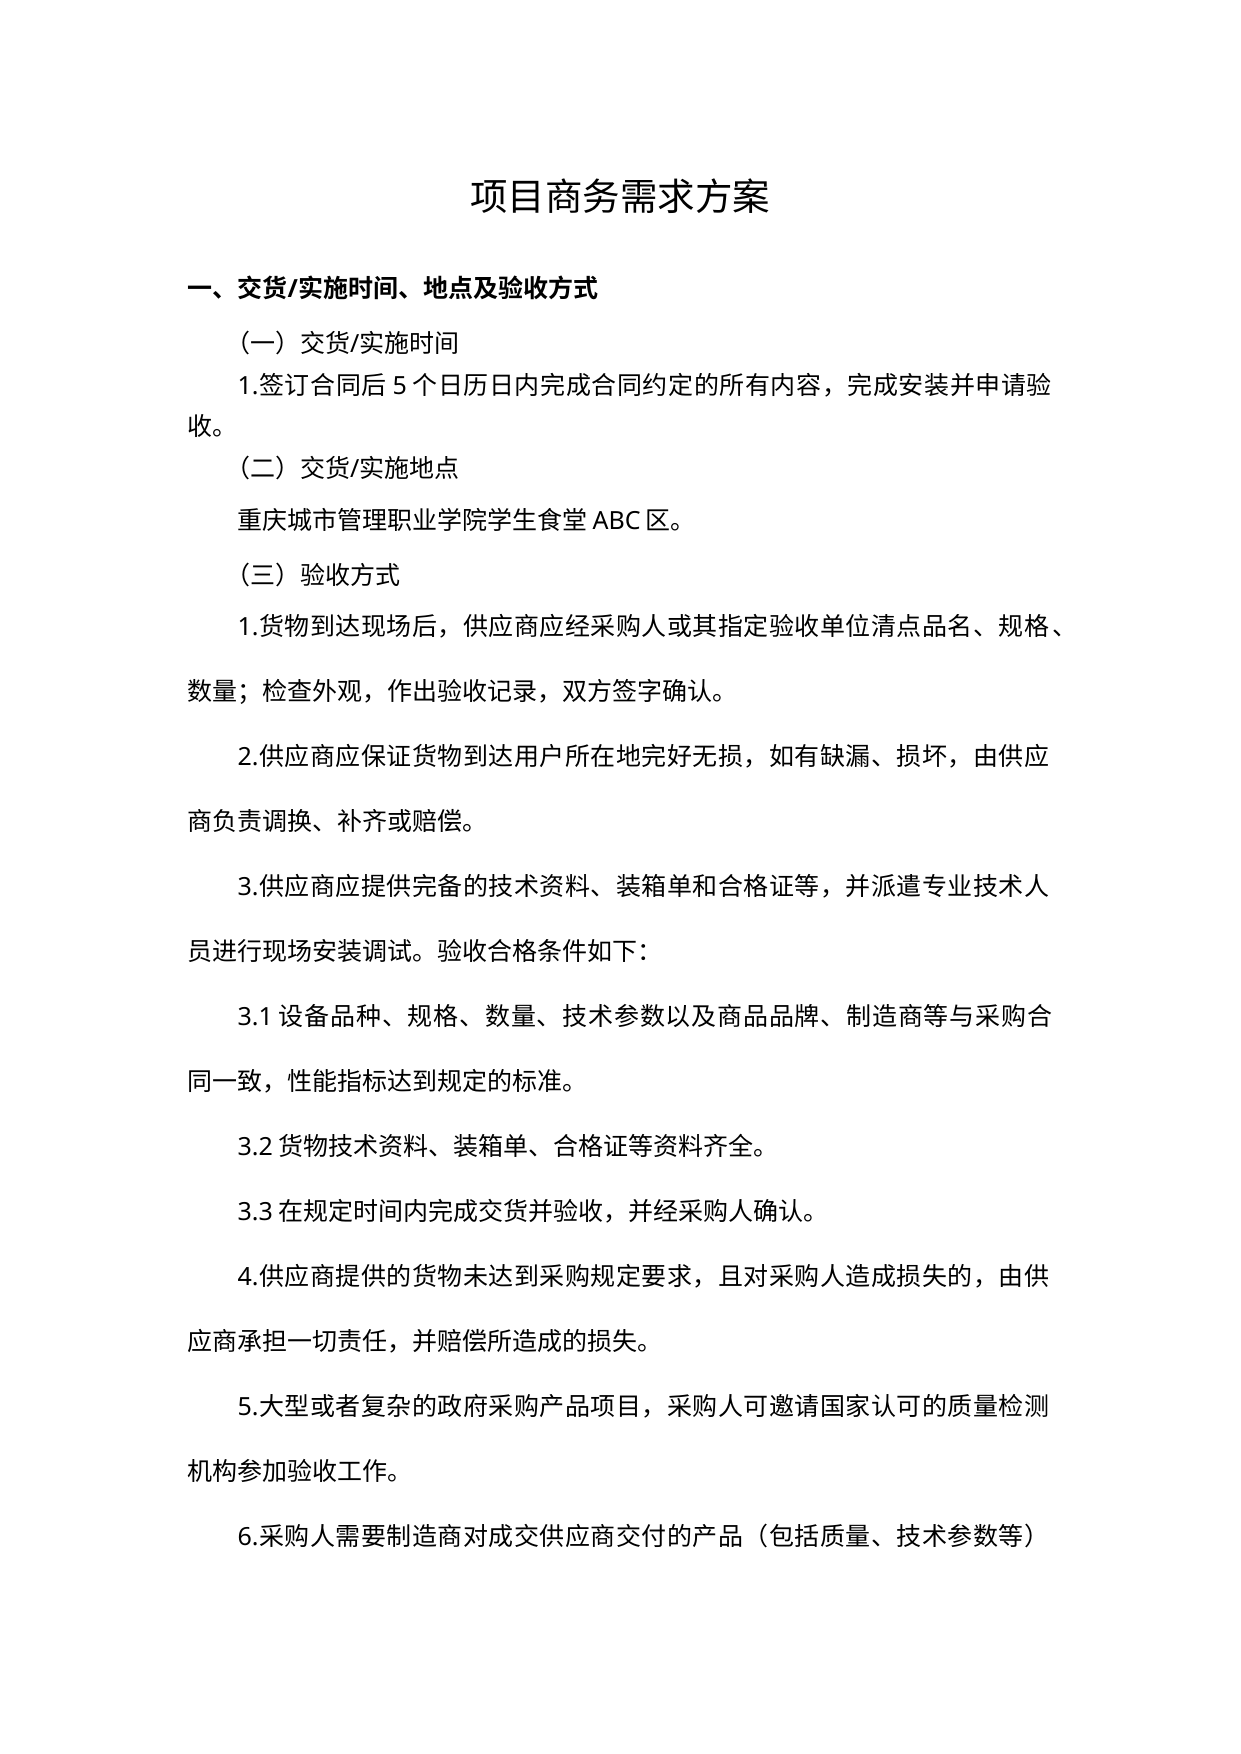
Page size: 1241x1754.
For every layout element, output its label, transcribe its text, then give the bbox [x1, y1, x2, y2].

text 3.供应商应提供完备的技术资料、装箱单和合格证等，并派遣专业技术人员进行现场安装调试。验收合格条件如下： [187, 852, 1053, 982]
text （二）交货/实施地点 [187, 444, 1053, 486]
text 1.签订合同后5个日历日内完成合同约定的所有内容，完成安装并申请验收。 [187, 361, 1053, 444]
text 3.2货物技术资料、装箱单、合格证等资料齐全。 [187, 1112, 1053, 1177]
text （一）交货/实施时间 [187, 319, 1053, 361]
text （三）验收方式 [187, 551, 1053, 592]
text 项目商务需求方案 [187, 162, 1053, 227]
text 3.3在规定时间内完成交货并验收，并经采购人确认。 [187, 1177, 1053, 1242]
text 5.大型或者复杂的政府采购产品项目，采购人可邀请国家认可的质量检测机构参加验收工作。 [187, 1372, 1053, 1502]
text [187, 1502, 1053, 1567]
text 1.货物到达现场后，供应商应经采购人或其指定验收单位清点品名、规格、数量；检查外观，作出验收记录，双方签字确认。 [187, 592, 1053, 722]
text 3.1设备品种、规格、数量、技术参数以及商品品牌、制造商等与采购合同一致，性能指标达到规定的标准。 [187, 982, 1053, 1112]
subtitle 一、交货/实施时间、地点及验收方式 [187, 254, 1053, 319]
text 2.供应商应保证货物到达用户所在地完好无损，如有缺漏、损坏，由供应商负责调换、补齐或赔偿。 [187, 722, 1053, 852]
text 重庆城市管理职业学院学生食堂ABC区。 [187, 486, 1053, 551]
text 4.供应商提供的货物未达到采购规定要求，且对采购人造成损失的，由供应商承担一切责任，并赔偿所造成的损失。 [187, 1242, 1053, 1372]
